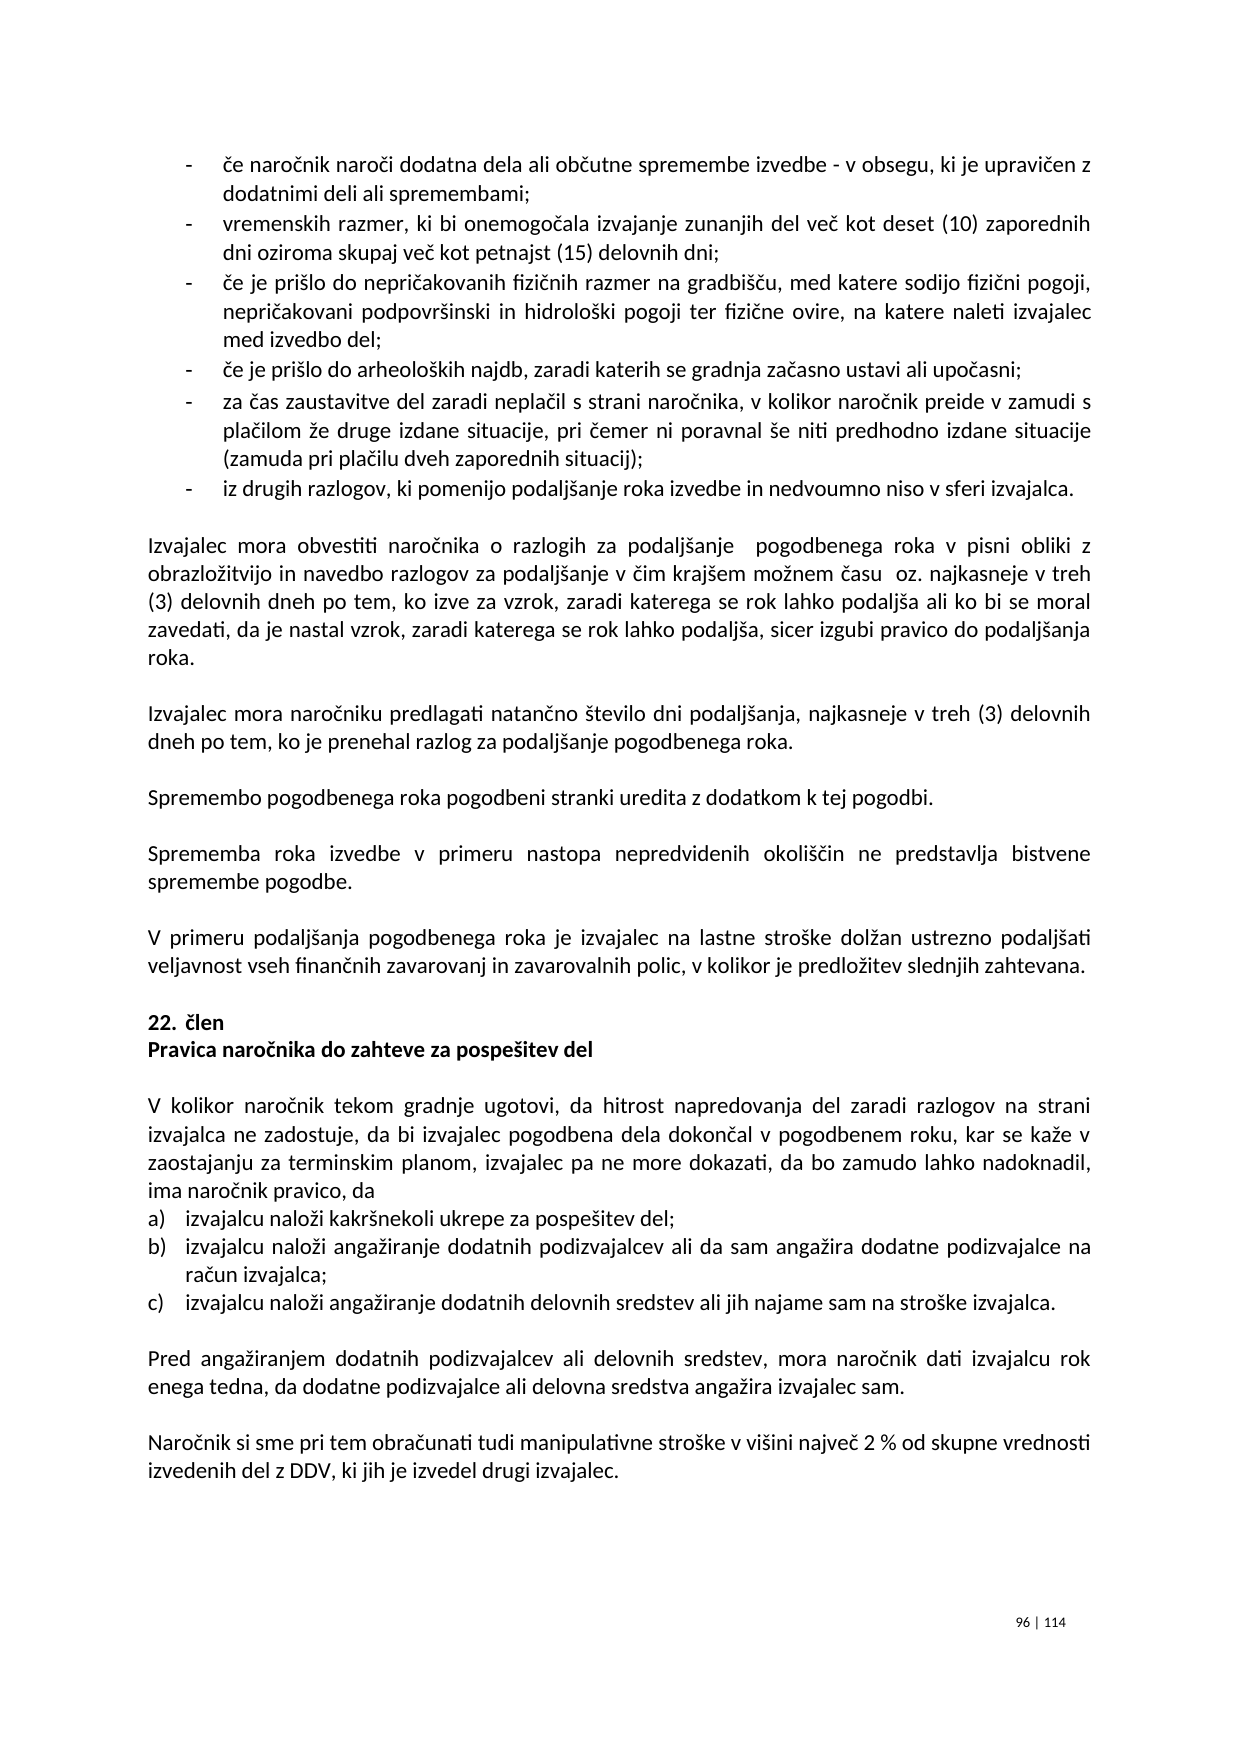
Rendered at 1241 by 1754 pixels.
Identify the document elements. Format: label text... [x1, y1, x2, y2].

list izvajalcu naloži angažiranje dodatnih delovnih sredstev ali jih najame sam na stroške izvajalca. [148, 1288, 1093, 1316]
text Izvajalec mora naročniku predlagati natančno število dni podaljšanja, najkasneje v treh (3) delovnih dneh po tem, ko je prenehal razlog za podaljšanje pogodbenega roka. [148, 699, 1093, 755]
list če naročnik naroči dodatna dela ali občutne spremembe izvedbe - v obsegu, ki je upravičen z dodatnimi deli ali spremembami; [185, 148, 1093, 207]
list če je prišlo do arheoloških najdb, zaradi katerih se gradnja začasno ustavi ali upočasni; [185, 353, 1093, 385]
text Pravica naročnika do zahteve za pospešitev del [148, 1036, 1093, 1064]
list člen [148, 1008, 1093, 1036]
text Naročnik si sme pri tem obračunati tudi manipulativne stroške v višini največ 2 % od skupne vrednosti izvedenih del z DDV, ki jih je izvedel drugi izvajalec. [148, 1428, 1093, 1484]
text V primeru podaljšanja pogodbenega roka je izvajalec na lastne stroške dolžan ustrezno podaljšati veljavnost vseh finančnih zavarovanj in zavarovalnih polic, v kolikor je predložitev slednjih zahtevana. [148, 923, 1093, 979]
text V kolikor naročnik tekom gradnje ugotovi, da hitrost napredovanja del zaradi razlogov na strani izvajalca ne zadostuje, da bi izvajalec pogodbena dela dokončal v pogodbenem roku, kar se kaže v zaostajanju za terminskim planom, izvajalec pa ne more dokazati, da bo zamudo lahko nadoknadil, ima naročnik pravico, da [148, 1092, 1093, 1204]
list iz drugih razlogov, ki pomenijo podaljšanje roka izvedbe in nedvoumno niso v sferi izvajalca. [185, 472, 1093, 503]
list izvajalcu naloži angažiranje dodatnih podizvajalcev ali da sam angažira dodatne podizvajalce na račun izvajalca; [148, 1232, 1093, 1288]
list izvajalcu naloži kakršnekoli ukrepe za pospešitev del; [148, 1204, 1093, 1232]
list za čas zaustavitve del zaradi neplačil s strani naročnika, v kolikor naročnik preide v zamudi s plačilom že druge izdane situacije, pri čemer ni poravnal še niti predhodno izdane situacije (zamuda pri plačilu dveh zaporednih situacij); [185, 385, 1093, 472]
text Sprememba roka izvedbe v primeru nastopa nepredvidenih okoliščin ne predstavlja bistvene spremembe pogodbe. [148, 839, 1093, 896]
list vremenskih razmer, ki bi onemogočala izvajanje zunanjih del več kot deset (10) zaporednih dni oziroma skupaj več kot petnajst (15) delovnih dni; [185, 207, 1093, 266]
text Pred angažiranjem dodatnih podizvajalcev ali delovnih sredstev, mora naročnik dati izvajalcu rok enega tedna, da dodatne podizvajalce ali delovna sredstva angažira izvajalec sam. [148, 1344, 1093, 1400]
list če je prišlo do nepričakovanih fizičnih razmer na gradbišču, med katere sodijo fizični pogoji, nepričakovani podpovršinski in hidrološki pogoji ter fizične ovire, na katere naleti izvajalec med izvedbo del; [185, 266, 1093, 353]
text Spremembo pogodbenega roka pogodbeni stranki uredita z dodatkom k tej pogodbi. [148, 783, 1093, 811]
text Izvajalec mora obvestiti naročnika o razlogih za podaljšanje pogodbenega roka v pisni obliki z obrazložitvijo in navedbo razlogov za podaljšanje v čim krajšem možnem času oz. najkasneje v treh (3) delovnih dneh po tem, ko izve za vzrok, zaradi katerega se rok lahko podaljša ali ko bi se moral zavedati, da je nastal vzrok, zaradi katerega se rok lahko podaljša, sicer izgubi pravico do podaljšanja roka. [148, 531, 1093, 671]
